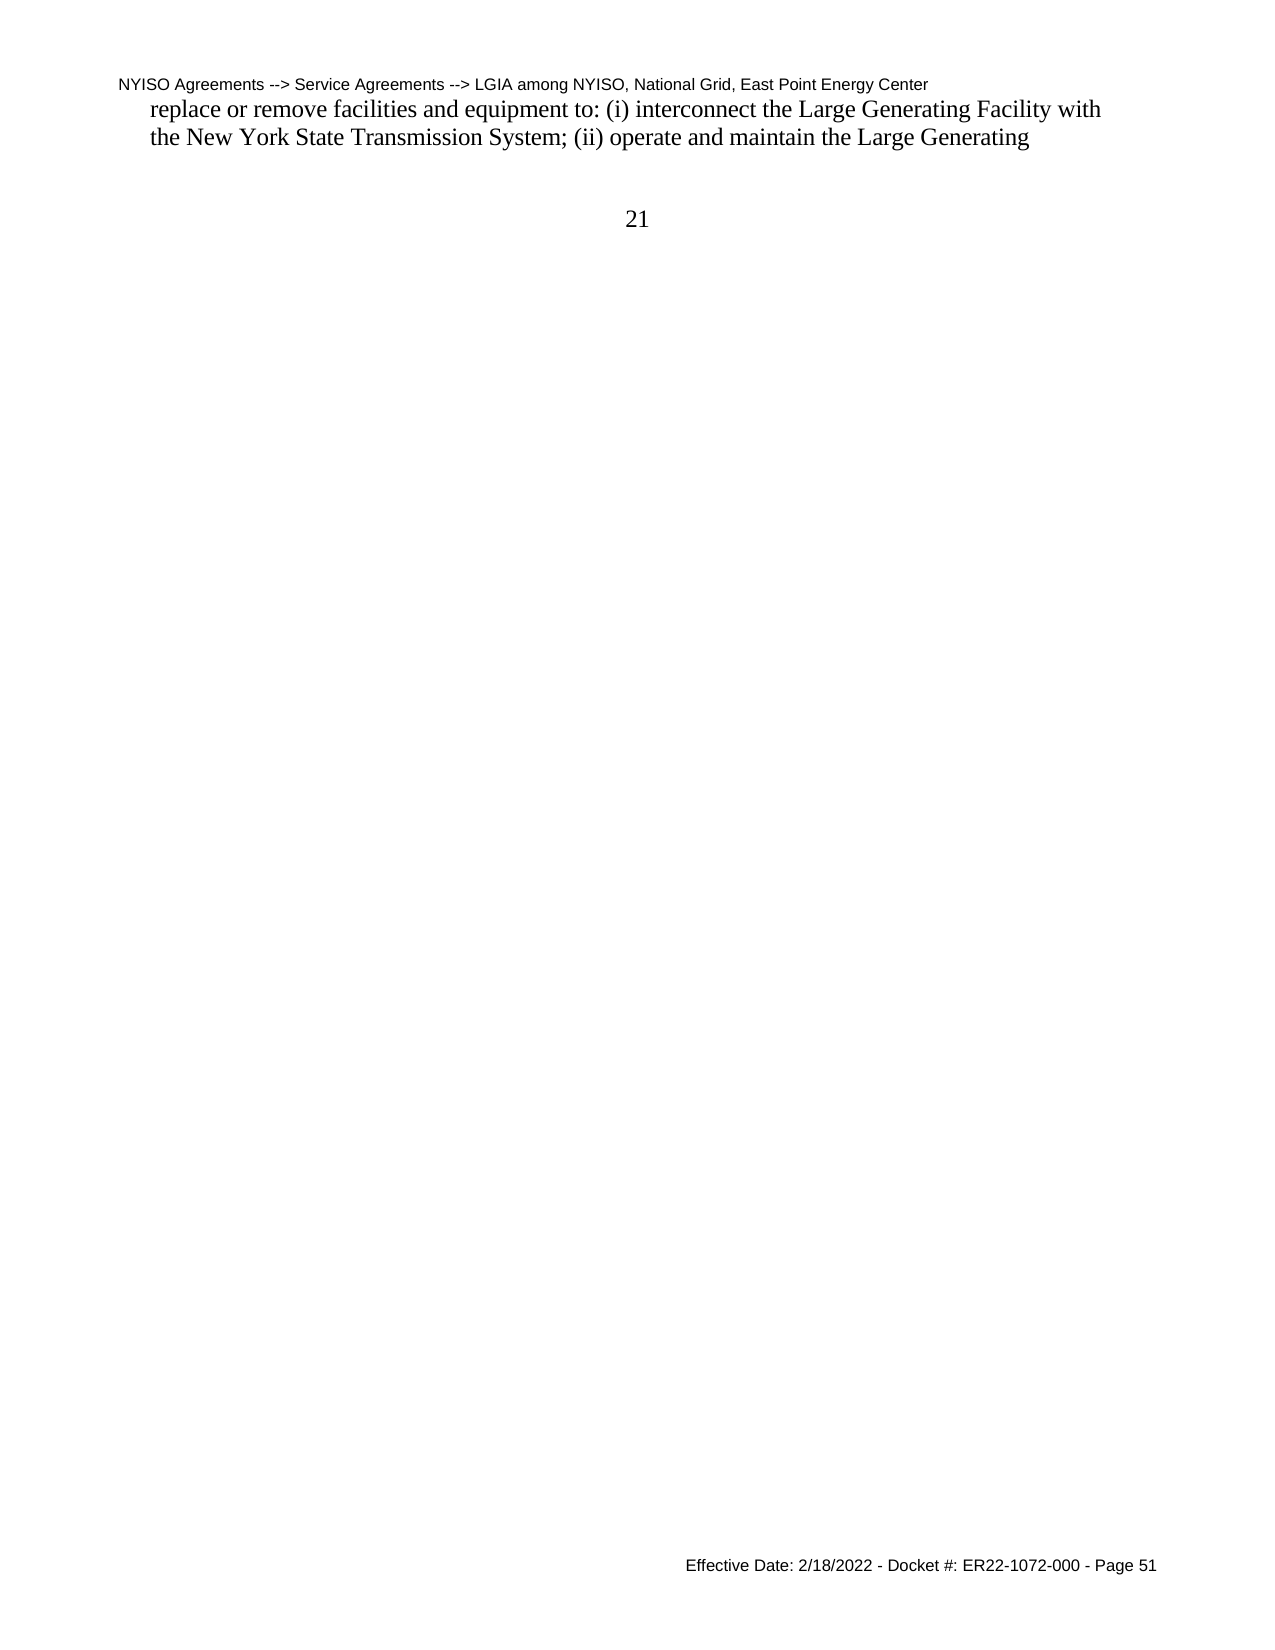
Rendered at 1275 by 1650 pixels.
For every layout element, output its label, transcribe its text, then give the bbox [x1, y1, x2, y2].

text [150, 94, 1141, 152]
text 21 [625, 204, 1275, 233]
